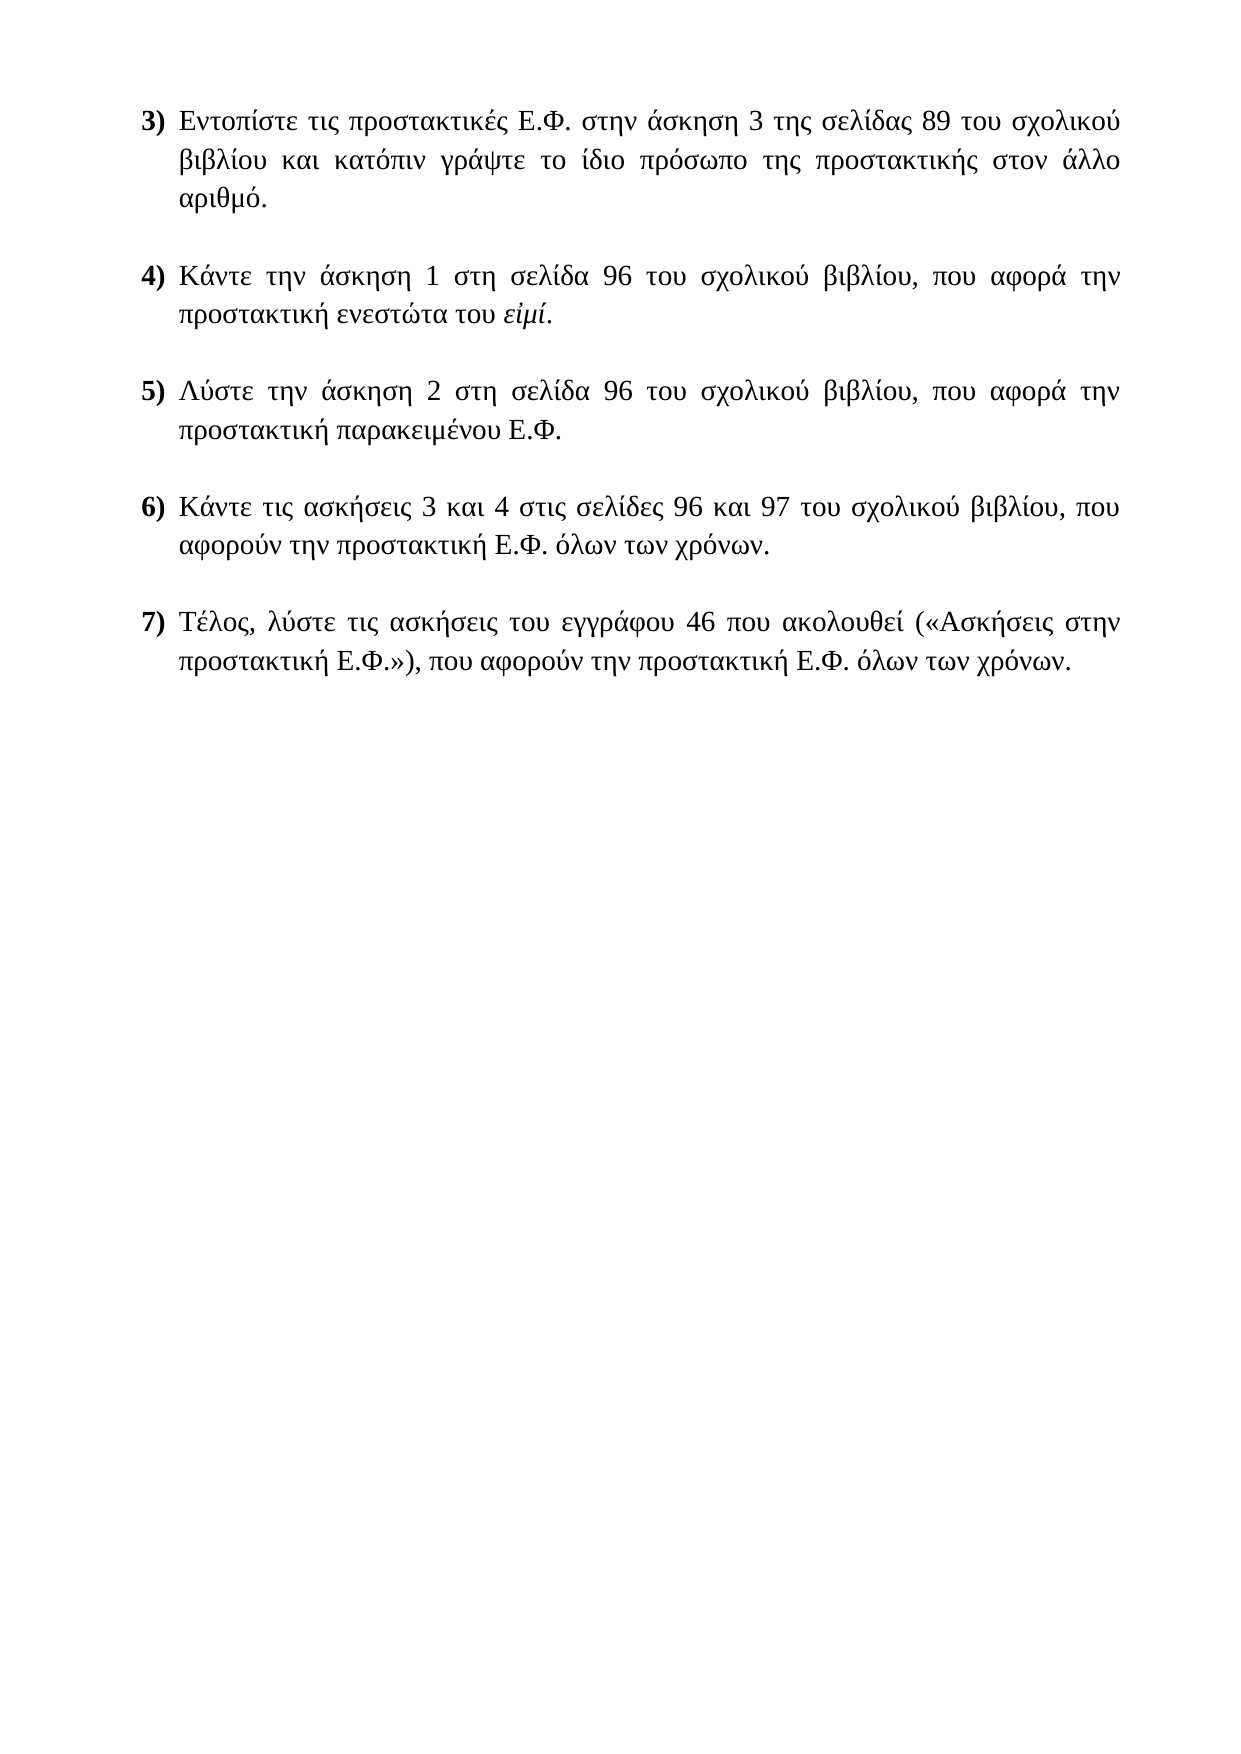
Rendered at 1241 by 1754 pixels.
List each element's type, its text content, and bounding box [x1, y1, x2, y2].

list Κάντε την άσκηση 1 στη σελίδα 96 του σχολικού βιβλίου, που αφορά την προστακτική ενεστώτα του εἰμί. [141, 258, 1122, 330]
list Τέλος, λύστε τις ασκήσεις του εγγράφου 46 που ακολουθεί («Ασκήσεις στην προστακτική Ε.Φ.»), που αφορούν την προστακτική Ε.Φ. όλων των χρόνων. [141, 604, 1122, 677]
list Λύστε την άσκηση 2 στη σελίδα 96 του σχολικού βιβλίου, που αφορά την προστακτική παρακειμένου Ε.Φ. [141, 373, 1122, 445]
list Εντοπίστε τις προστακτικές Ε.Φ. στην άσκηση 3 της σελίδας 89 του σχολικού βιβλίου και κατόπιν γράψτε το ίδιο πρόσωπο της προστακτικής στον άλλο αριθμό. [141, 103, 1122, 214]
list Κάντε τις ασκήσεις 3 και 4 στις σελίδες 96 και 97 του σχολικού βιβλίου, που αφορούν την προστακτική Ε.Φ. όλων των χρόνων. [141, 489, 1122, 561]
